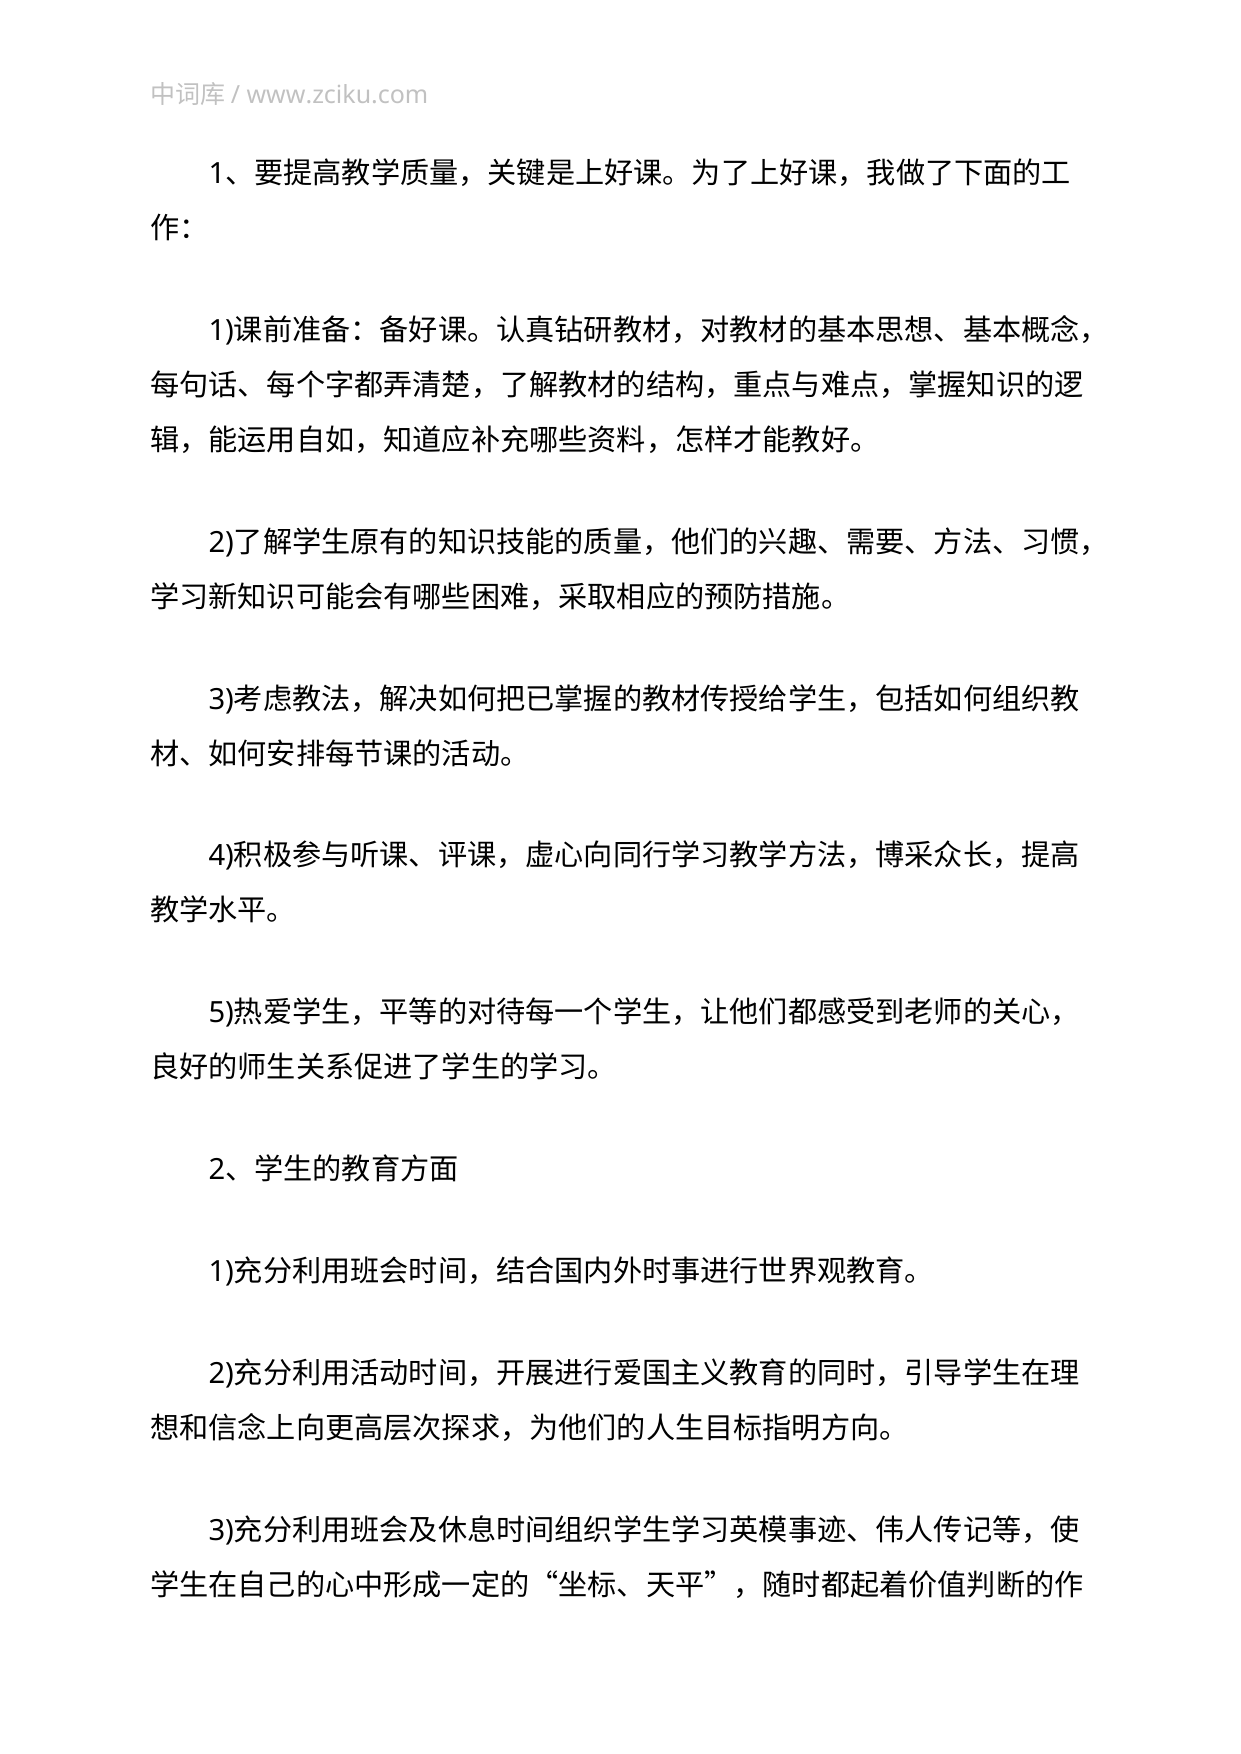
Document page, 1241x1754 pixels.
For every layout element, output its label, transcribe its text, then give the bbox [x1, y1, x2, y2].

text 2)了解学生原有的知识技能的质量，他们的兴趣、需要、方法、习惯，学习新知识可能会有哪些困难，采取相应的预防措施。 [150, 518, 1090, 616]
text 2、学生的教育方面 [150, 1146, 1090, 1188]
text 2)充分利用活动时间，开展进行爱国主义教育的同时，引导学生在理想和信念上向更高层次探求，为他们的人生目标指明方向。 [150, 1349, 1090, 1447]
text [150, 1506, 1090, 1603]
text 1、要提高教学质量，关键是上好课。为了上好课，我做了下面的工作： [150, 150, 1090, 247]
text 5)热爱学生，平等的对待每一个学生，让他们都感受到老师的关心，良好的师生关系促进了学生的学习。 [150, 989, 1090, 1086]
text 3)考虑教法，解决如何把已掌握的教材传授给学生，包括如何组织教材、如何安排每节课的活动。 [150, 675, 1090, 772]
text 1)课前准备：备好课。认真钻研教材，对教材的基本思想、基本概念，每句话、每个字都弄清楚，了解教材的结构，重点与难点，掌握知识的逻辑，能运用自如，知道应补充哪些资料，怎样才能教好。 [150, 307, 1090, 459]
text 1)充分利用班会时间，结合国内外时事进行世界观教育。 [150, 1247, 1090, 1290]
text 4)积极参与听课、评课，虚心向同行学习教学方法，博采众长，提高教学水平。 [150, 832, 1090, 929]
